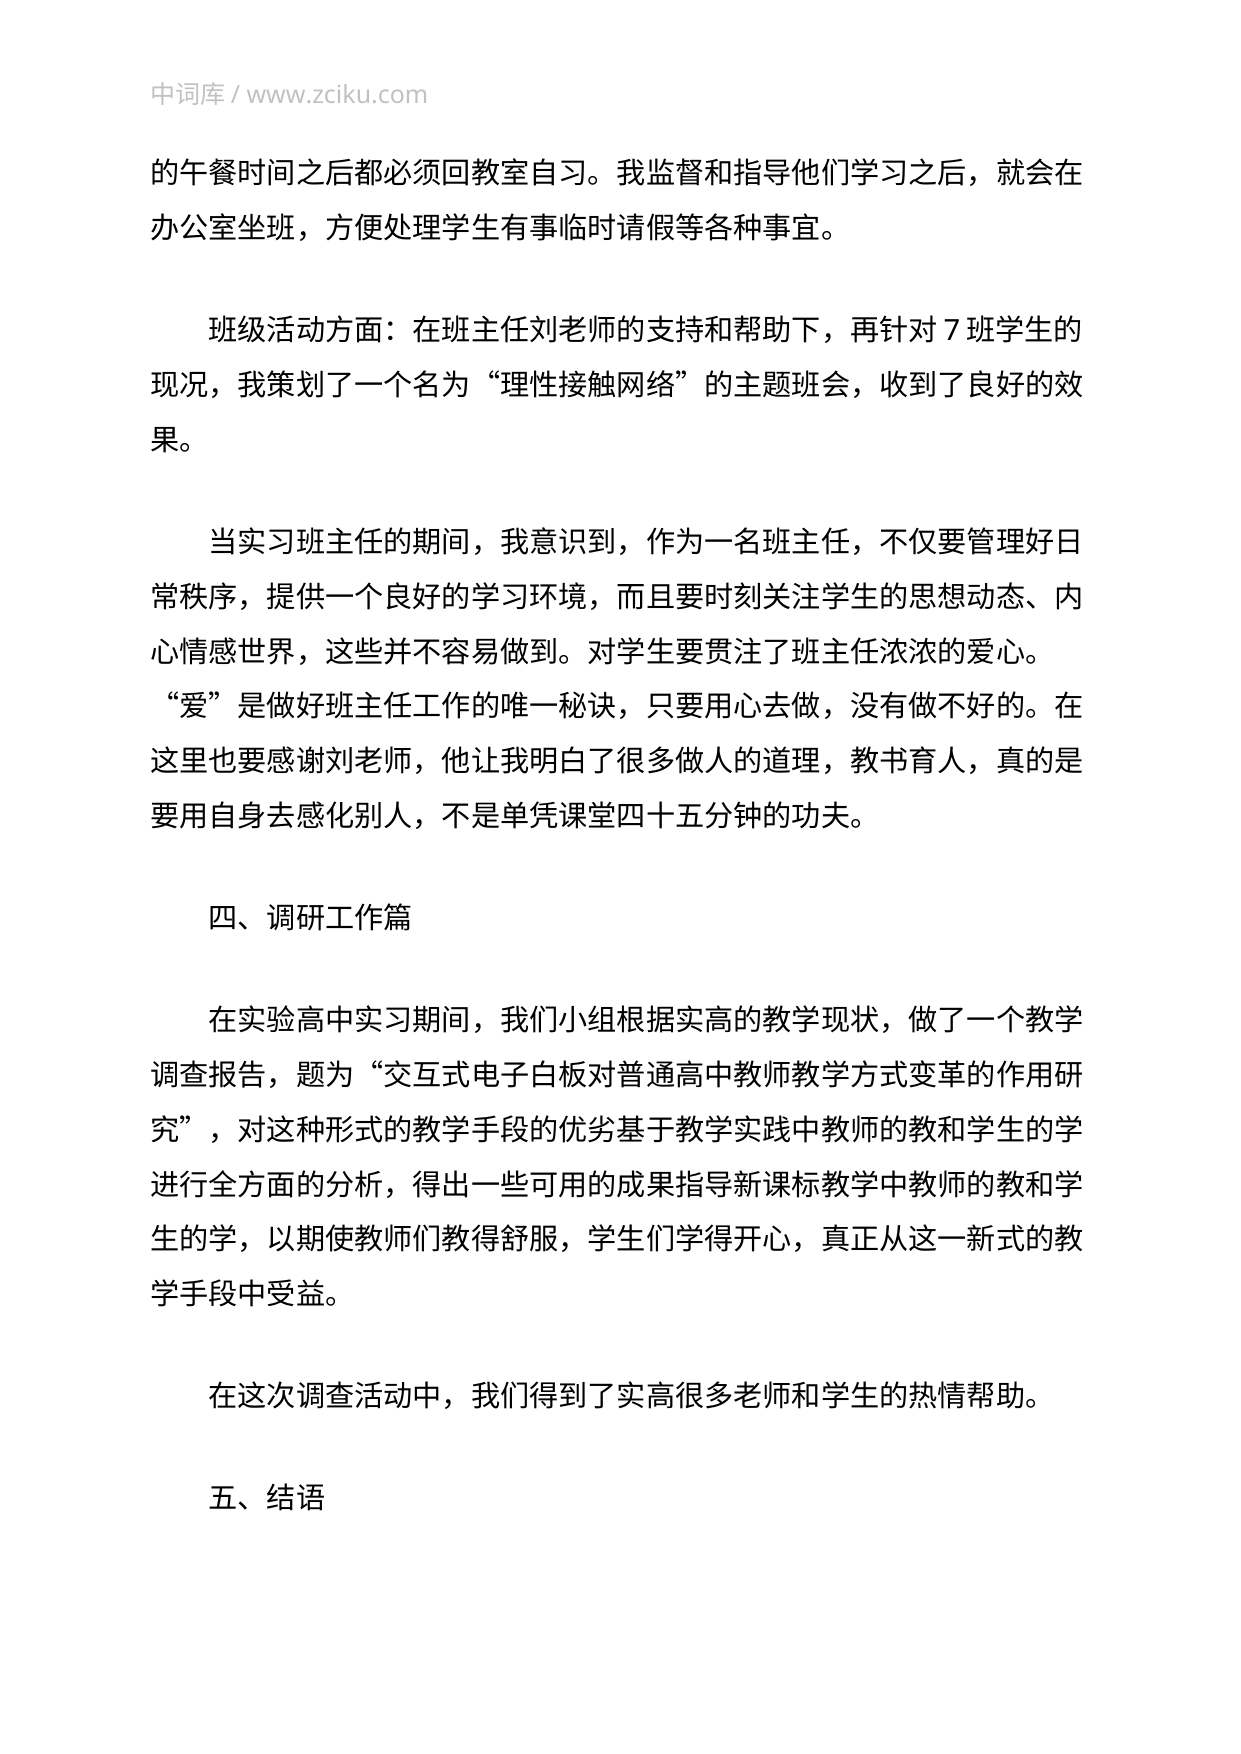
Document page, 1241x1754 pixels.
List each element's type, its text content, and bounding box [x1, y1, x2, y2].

text 班级活动方面：在班主任刘老师的支持和帮助下，再针对7班学生的现况，我策划了一个名为“理性接触网络”的主题班会，收到了良好的效果。 [150, 307, 1090, 459]
text 当实习班主任的期间，我意识到，作为一名班主任，不仅要管理好日常秩序，提供一个良好的学习环境，而且要时刻关注学生的思想动态、内心情感世界，这些并不容易做到。对学生要贯注了班主任浓浓的爱心。“爱”是做好班主任工作的唯一秘诀，只要用心去做，没有做不好的。在这里也要感谢刘老师，他让我明白了很多做人的道理，教书育人，真的是要用自身去感化别人，不是单凭课堂四十五分钟的功夫。 [150, 518, 1090, 835]
text 四、调研工作篇 [150, 894, 1090, 937]
text 在这次调查活动中，我们得到了实高很多老师和学生的热情帮助。 [150, 1373, 1090, 1415]
text 在实验高中实习期间，我们小组根据实高的教学现状，做了一个教学调查报告，题为“交互式电子白板对普通高中教师教学方式变革的作用研究”，对这种形式的教学手段的优劣基于教学实践中教师的教和学生的学进行全方面的分析，得出一些可用的成果指导新课标教学中教师的教和学生的学，以期使教师们教得舒服，学生们学得开心，真正从这一新式的教学手段中受益。 [150, 996, 1090, 1313]
text 五、结语 [150, 1474, 1090, 1517]
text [150, 150, 1090, 247]
